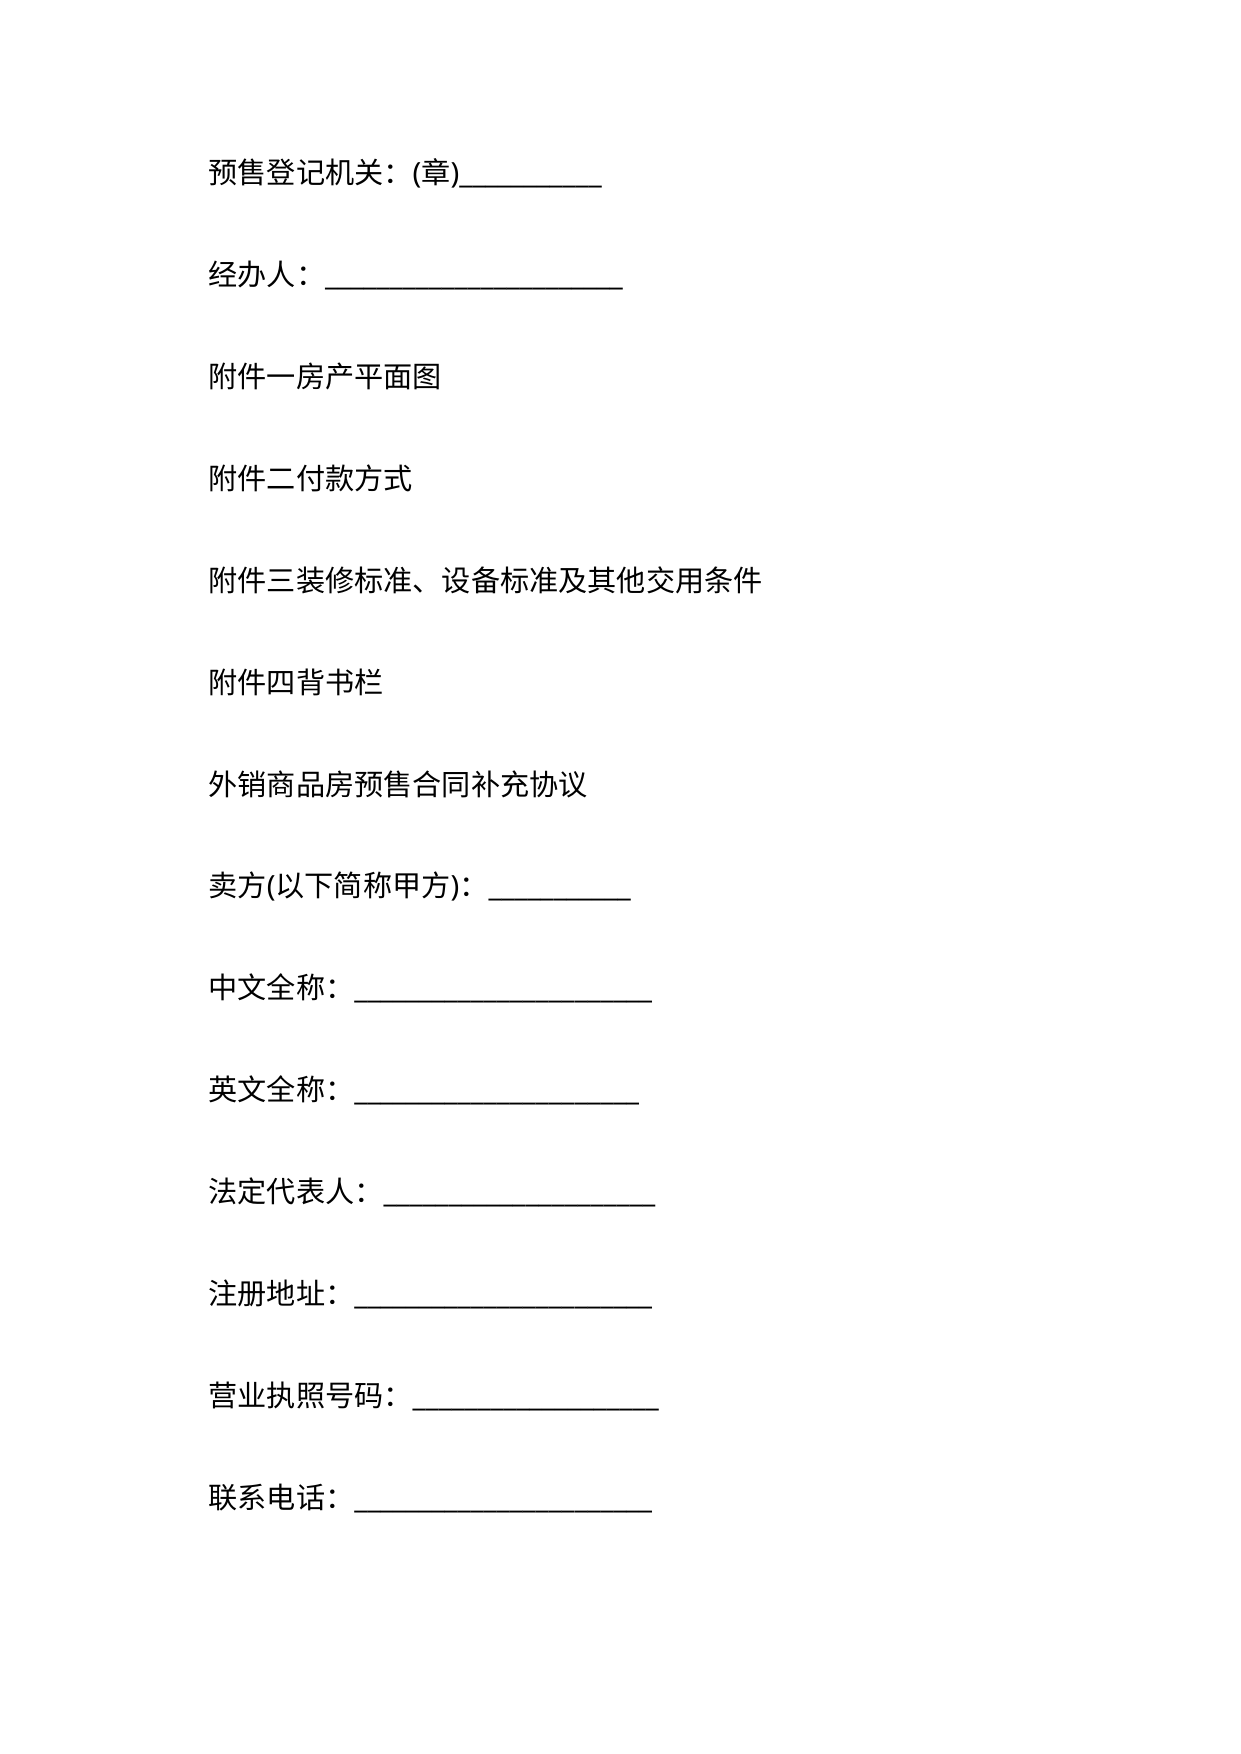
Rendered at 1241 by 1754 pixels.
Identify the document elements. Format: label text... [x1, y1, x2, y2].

text 附件四背书栏 [150, 659, 1090, 702]
text 外销商品房预售合同补充协议 [150, 761, 1090, 803]
text 附件一房产平面图 [150, 354, 1090, 396]
text 预售登记机关：(章)___________ [150, 150, 1090, 192]
text 卖方(以下简称甲方)：___________ [150, 863, 1090, 905]
text 法定代表人：_____________________ [150, 1169, 1090, 1211]
text 联系电话：_______________________ [150, 1475, 1090, 1517]
text 营业执照号码：___________________ [150, 1373, 1090, 1415]
text 附件三装修标准、设备标准及其他交用条件 [150, 557, 1090, 600]
text 英文全称：______________________ [150, 1067, 1090, 1109]
text 经办人：_______________________ [150, 252, 1090, 294]
text 中文全称：_______________________ [150, 965, 1090, 1007]
text 注册地址：_______________________ [150, 1271, 1090, 1313]
text 附件二付款方式 [150, 456, 1090, 498]
